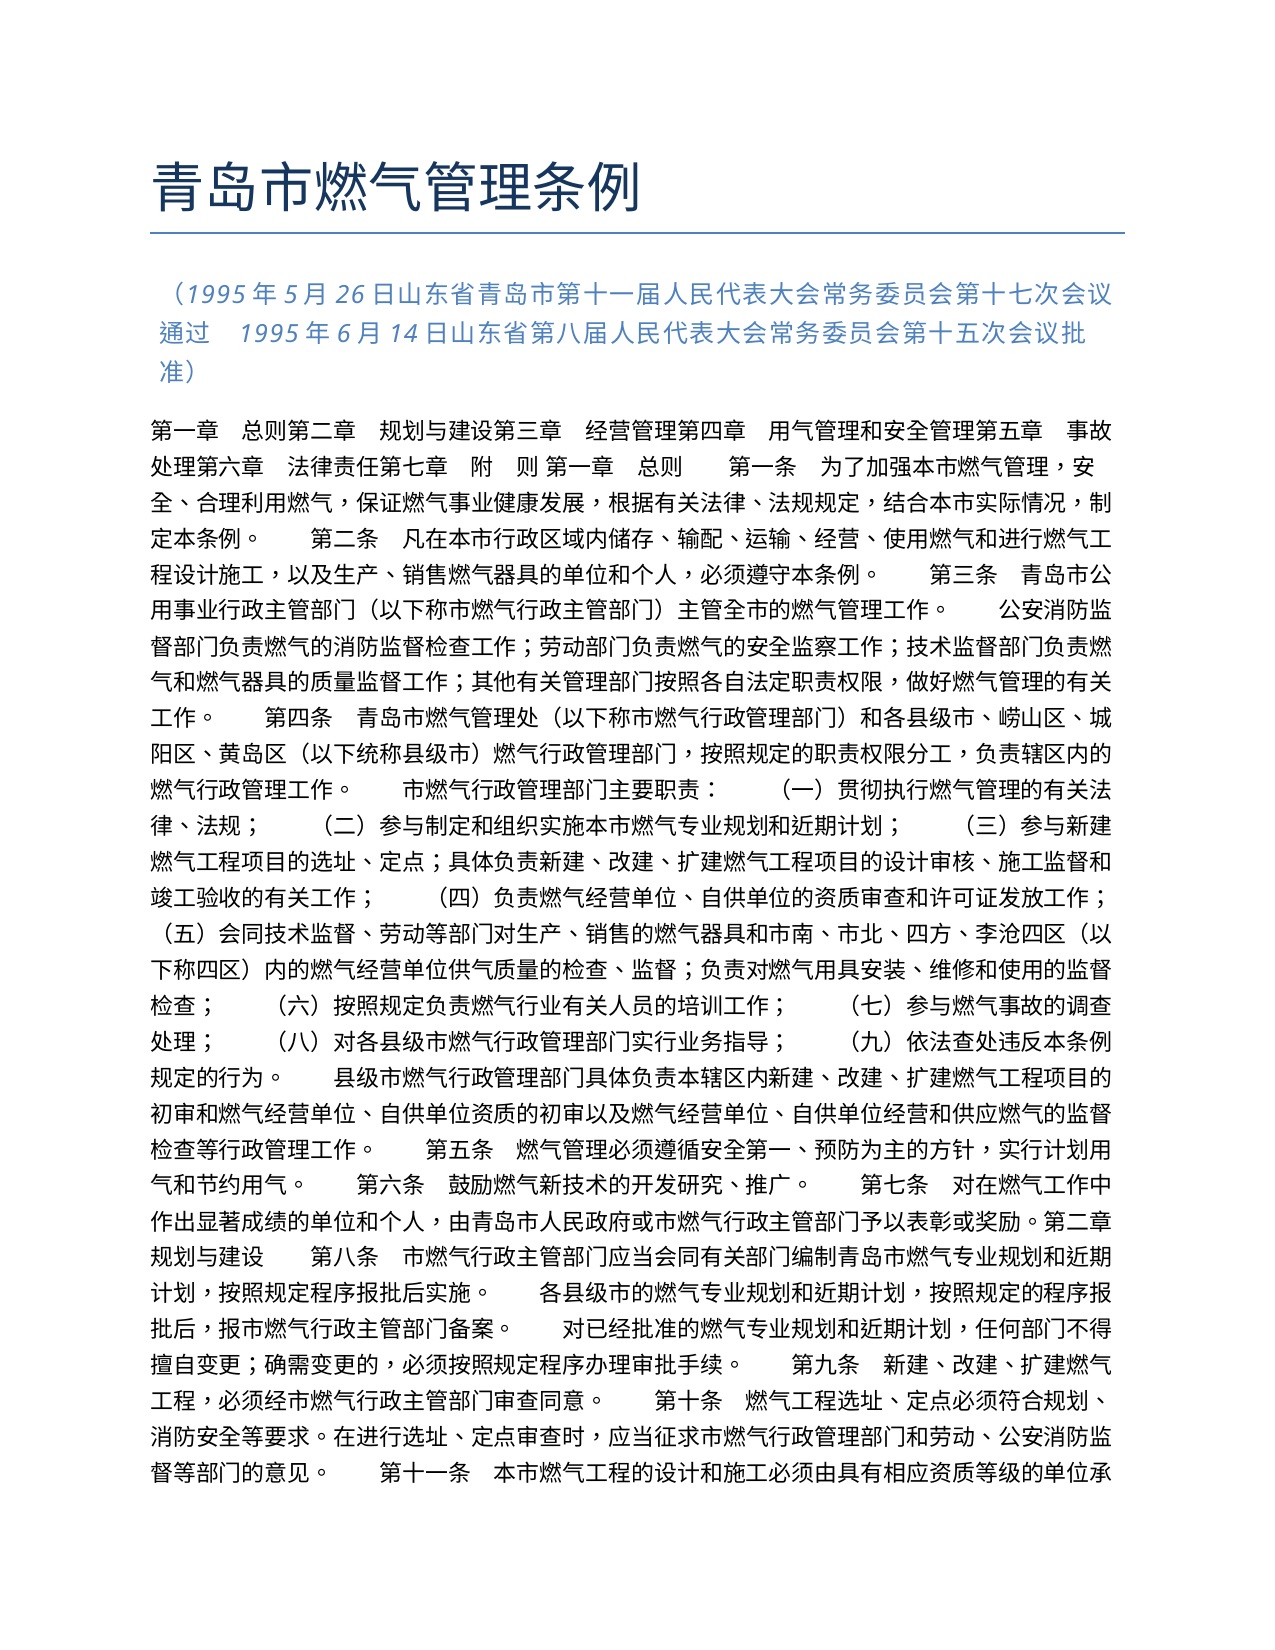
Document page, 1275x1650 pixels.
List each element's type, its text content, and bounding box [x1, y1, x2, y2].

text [150, 415, 1125, 1488]
subtitle （1995年5月26日山东省青岛市第十一届人民代表大会常务委员会第十七次会议通过 1995年6月14日山东省第八届人民代表大会常务委员会第十五次会议批准） [159, 276, 1125, 389]
title 青岛市燃气管理条例 [150, 150, 1125, 232]
